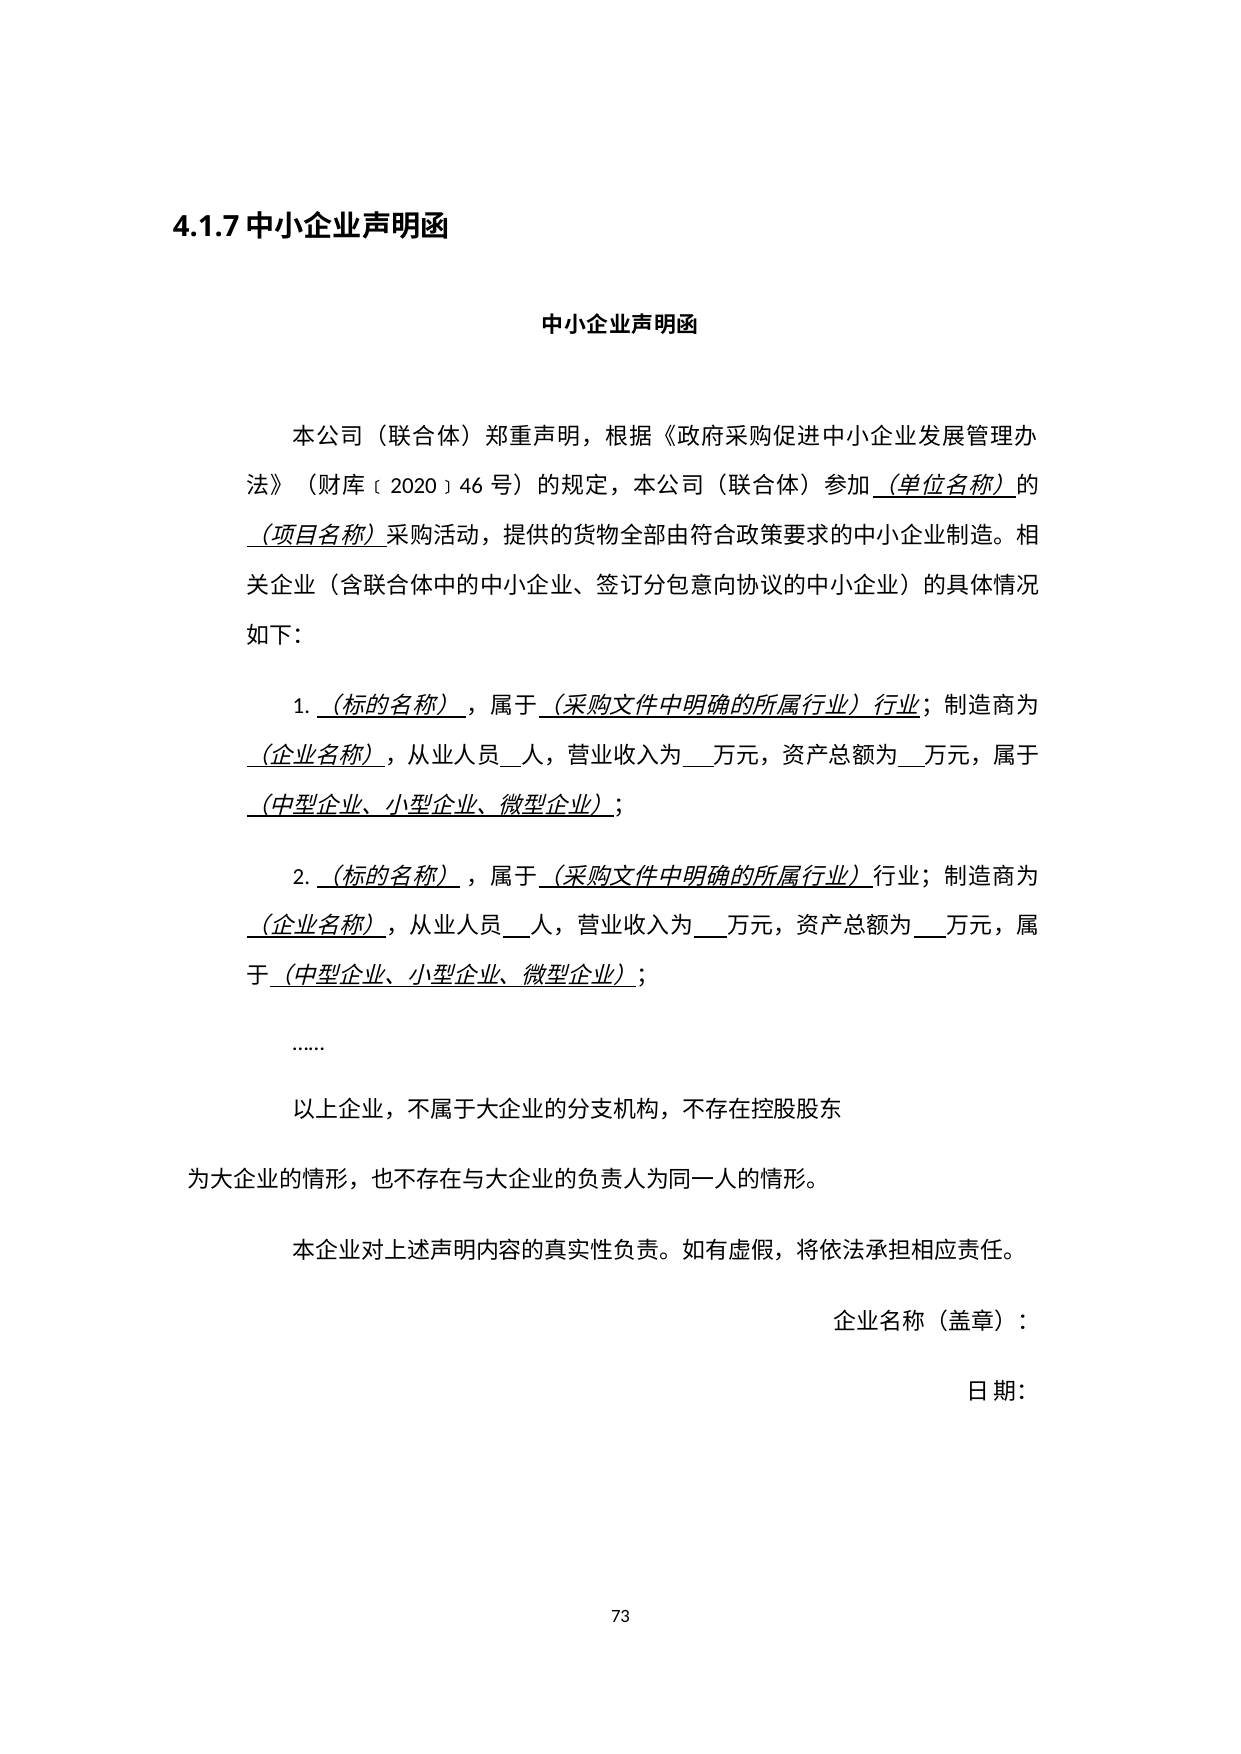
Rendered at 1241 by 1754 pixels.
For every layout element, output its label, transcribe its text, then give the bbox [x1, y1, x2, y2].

text 企业名称（盖章）： [187, 1302, 1039, 1336]
text 中小企业声明函 [187, 306, 1053, 339]
text 1. （标的名称） ，属于（采购文件中明确的所属行业）行业；制造商为（企业名称），从业人员 人，营业收入为 万元，资产总额为 万元，属于（中型企业、小型企业、微型企业）； [247, 687, 1039, 820]
text …… [247, 1028, 1039, 1056]
text 本企业对上述声明内容的真实性负责。如有虚假，将依法承担相应责任。 [247, 1232, 1039, 1265]
text 2. （标的名称） ，属于（采购文件中明确的所属行业）行业；制造商为（企业名称），从业人员 人，营业收入为 万元，资产总额为 万元，属于（中型企业、小型企业、微型企业）； [247, 858, 1039, 990]
text 本公司（联合体）郑重声明，根据《政府采购促进中小企业发展管理办法》（财库﹝2020﹞46 号）的规定，本公司（联合体）参加（单位名称）的（项目名称）采购活动，提供的货物全部由符合政策要求的中小企业制造。相关企业（含联合体中的中小企业、签订分包意向协议的中小企业）的具体情况如下： [247, 418, 1039, 650]
text 以上企业，不属于大企业的分支机构，不存在控股股东 [247, 1091, 1039, 1124]
text 日 期： [187, 1373, 1039, 1406]
subtitle 4.1.7中小企业声明函 [173, 191, 1053, 256]
text 为大企业的情形，也不存在与大企业的负责人为同一人的情形。 [187, 1161, 1039, 1194]
